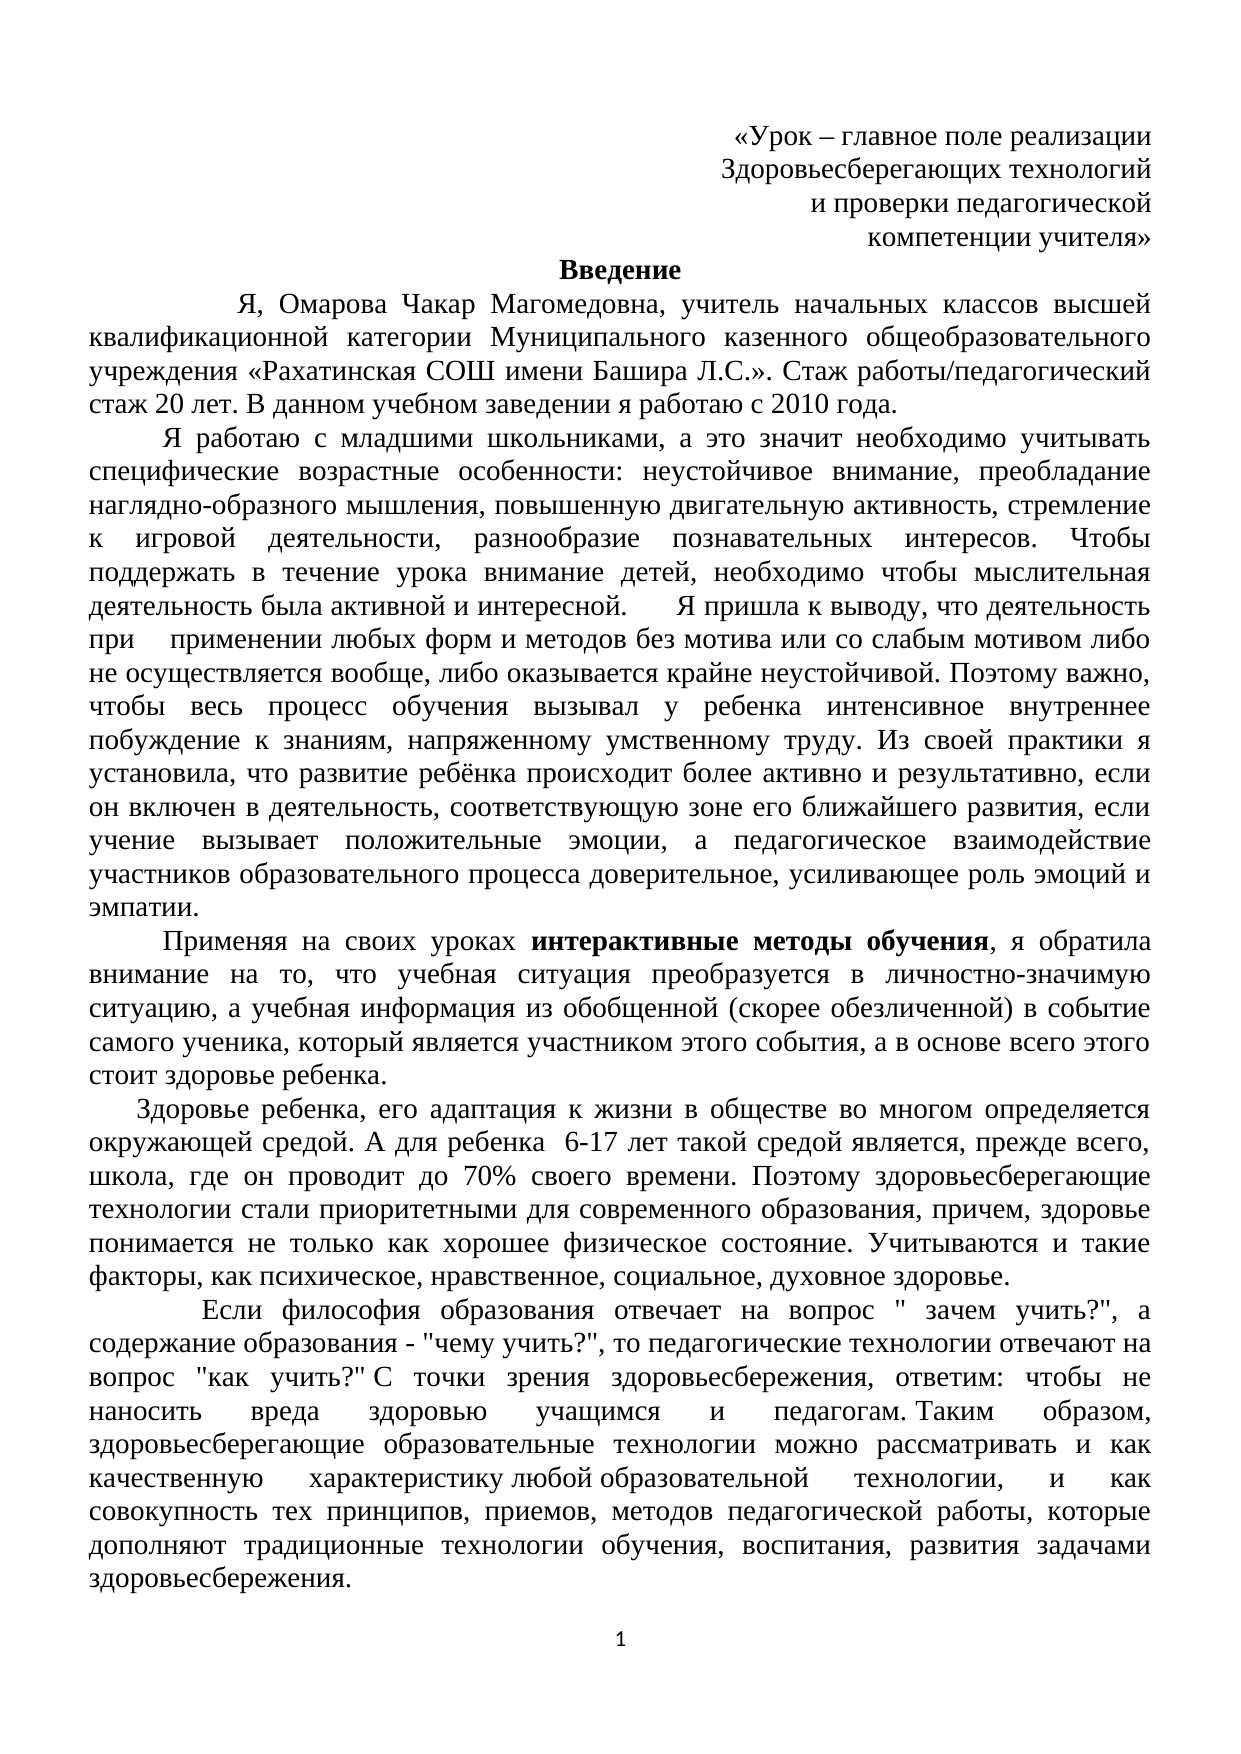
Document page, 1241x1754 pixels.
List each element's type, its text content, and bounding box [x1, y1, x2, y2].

text Здоровье ребенка, его адаптация к жизни в обществе во многом определяется окружающей средой. А для ребенка 6-17 лет такой средой является, прежде всего, школа, где он проводит до 70% своего времени. Поэтому здоровьесберегающие технологии стали приоритетными для современного образования, причем, здоровье понимается не только как хорошее физическое состояние. Учитываются и такие факторы, как психическое, нравственное, социальное, духовное здоровье. [89, 1091, 1152, 1292]
text Я, Омарова Чакар Магомедовна, учитель начальных классов высшей квалификационной категории Муниципального казенного общеобразовательного учреждения «Рахатинская СОШ имени Башира Л.С.». Стаж работы/педагогический стаж 20 лет. В данном учебном заведении я работаю с 2010 года. [89, 286, 1152, 420]
text «Урок – главное поле реализации [89, 118, 1152, 152]
text Я работаю с младшими школьниками, а это значит необходимо учитывать специфические возрастные особенности: неустойчивое внимание, преобладание наглядно-образного мышления, повышенную двигательную активность, стремление к игровой деятельности, разнообразие познавательных интересов. Чтобы поддержать в течение урока внимание детей, необходимо чтобы мыслительная деятельность была активной и интересной. Я пришла к выводу, что деятельность при применении любых форм и методов без мотива или со слабым мотивом либо не осуществляется вообще, либо оказывается крайне неустойчивой. Поэтому важно, чтобы весь процесс обучения вызывал у ребенка интенсивное внутреннее побуждение к знаниям, напряженному умственному труду. Из своей практики я установила, что развитие ребёнка происходит более активно и результативно, если он включен в деятельность, соответствующую зоне его ближайшего развития, если учение вызывает положительные эмоции, а педагогическое взаимодействие участников образовательного процесса доверительное, усиливающее роль эмоций и эмпатии. [89, 420, 1152, 923]
text Введение [89, 252, 1152, 286]
text компетенции учителя» [89, 219, 1152, 252]
text Если философия образования отвечает на вопрос " зачем учить?", а содержание образования - "чему учить?", то педагогические технологии отвечают на вопрос "как учить?" С точки зрения здоровьесбережения, ответим: чтобы не наносить вреда здоровью учащимся и педагогам. Таким образом, здоровьесберегающие образовательные технологии можно рассматривать и как качественную характеристику любой образовательной технологии, и как совокупность тех принципов, приемов, методов педагогической работы, которые дополняют традиционные технологии обучения, воспитания, развития задачами здоровьесбережения. [89, 1292, 1152, 1594]
text Здоровьесберегающих технологий [89, 152, 1152, 185]
text Применяя на своих уроках интерактивные методы обучения, я обратила внимание на то, что учебная ситуация преобразуется в личностно-значимую ситуацию, а учебная информация из обобщенной (скорее обезличенной) в событие самого ученика, который является участником этого события, а в основе всего этого стоит здоровье ребенка. [89, 923, 1152, 1091]
text и проверки педагогической [89, 185, 1152, 219]
